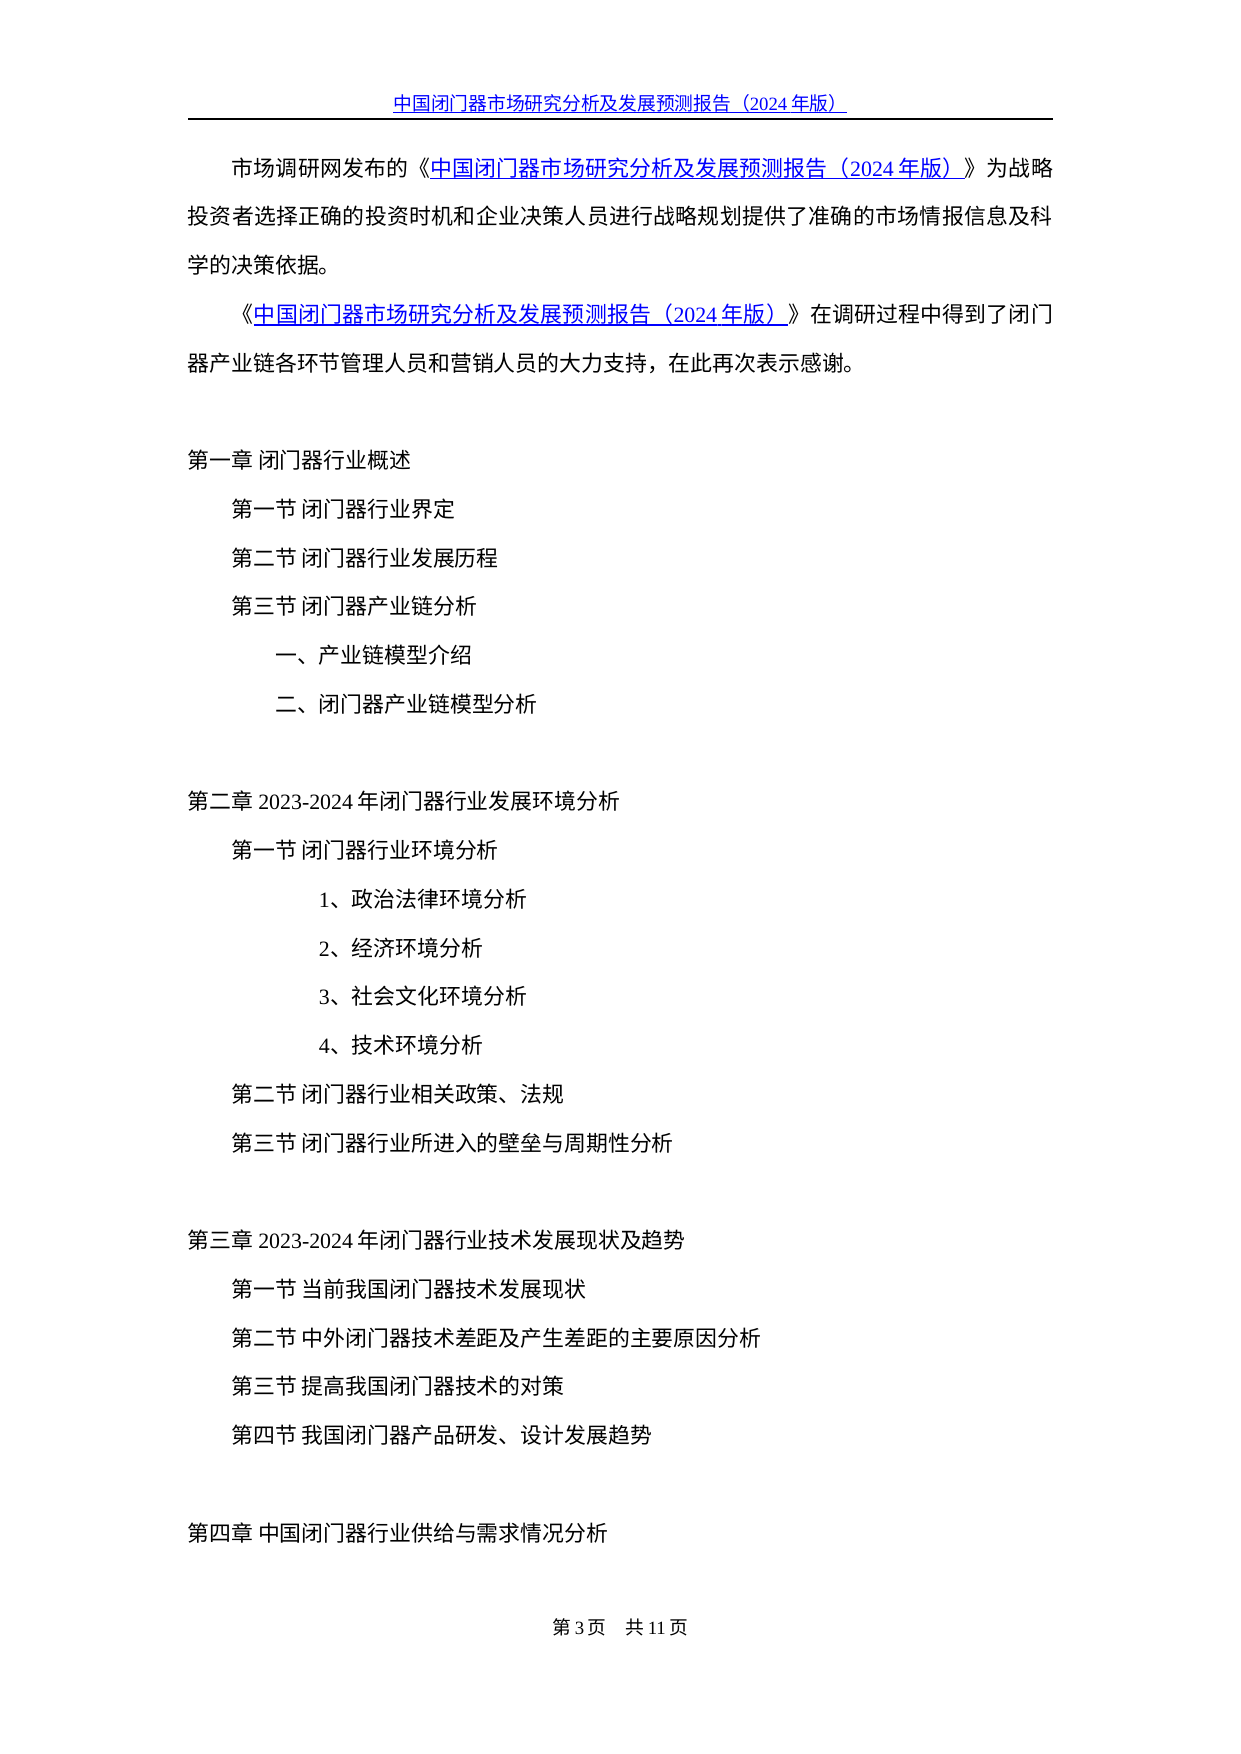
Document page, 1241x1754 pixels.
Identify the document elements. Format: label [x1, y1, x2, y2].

text [187, 150, 1053, 1548]
